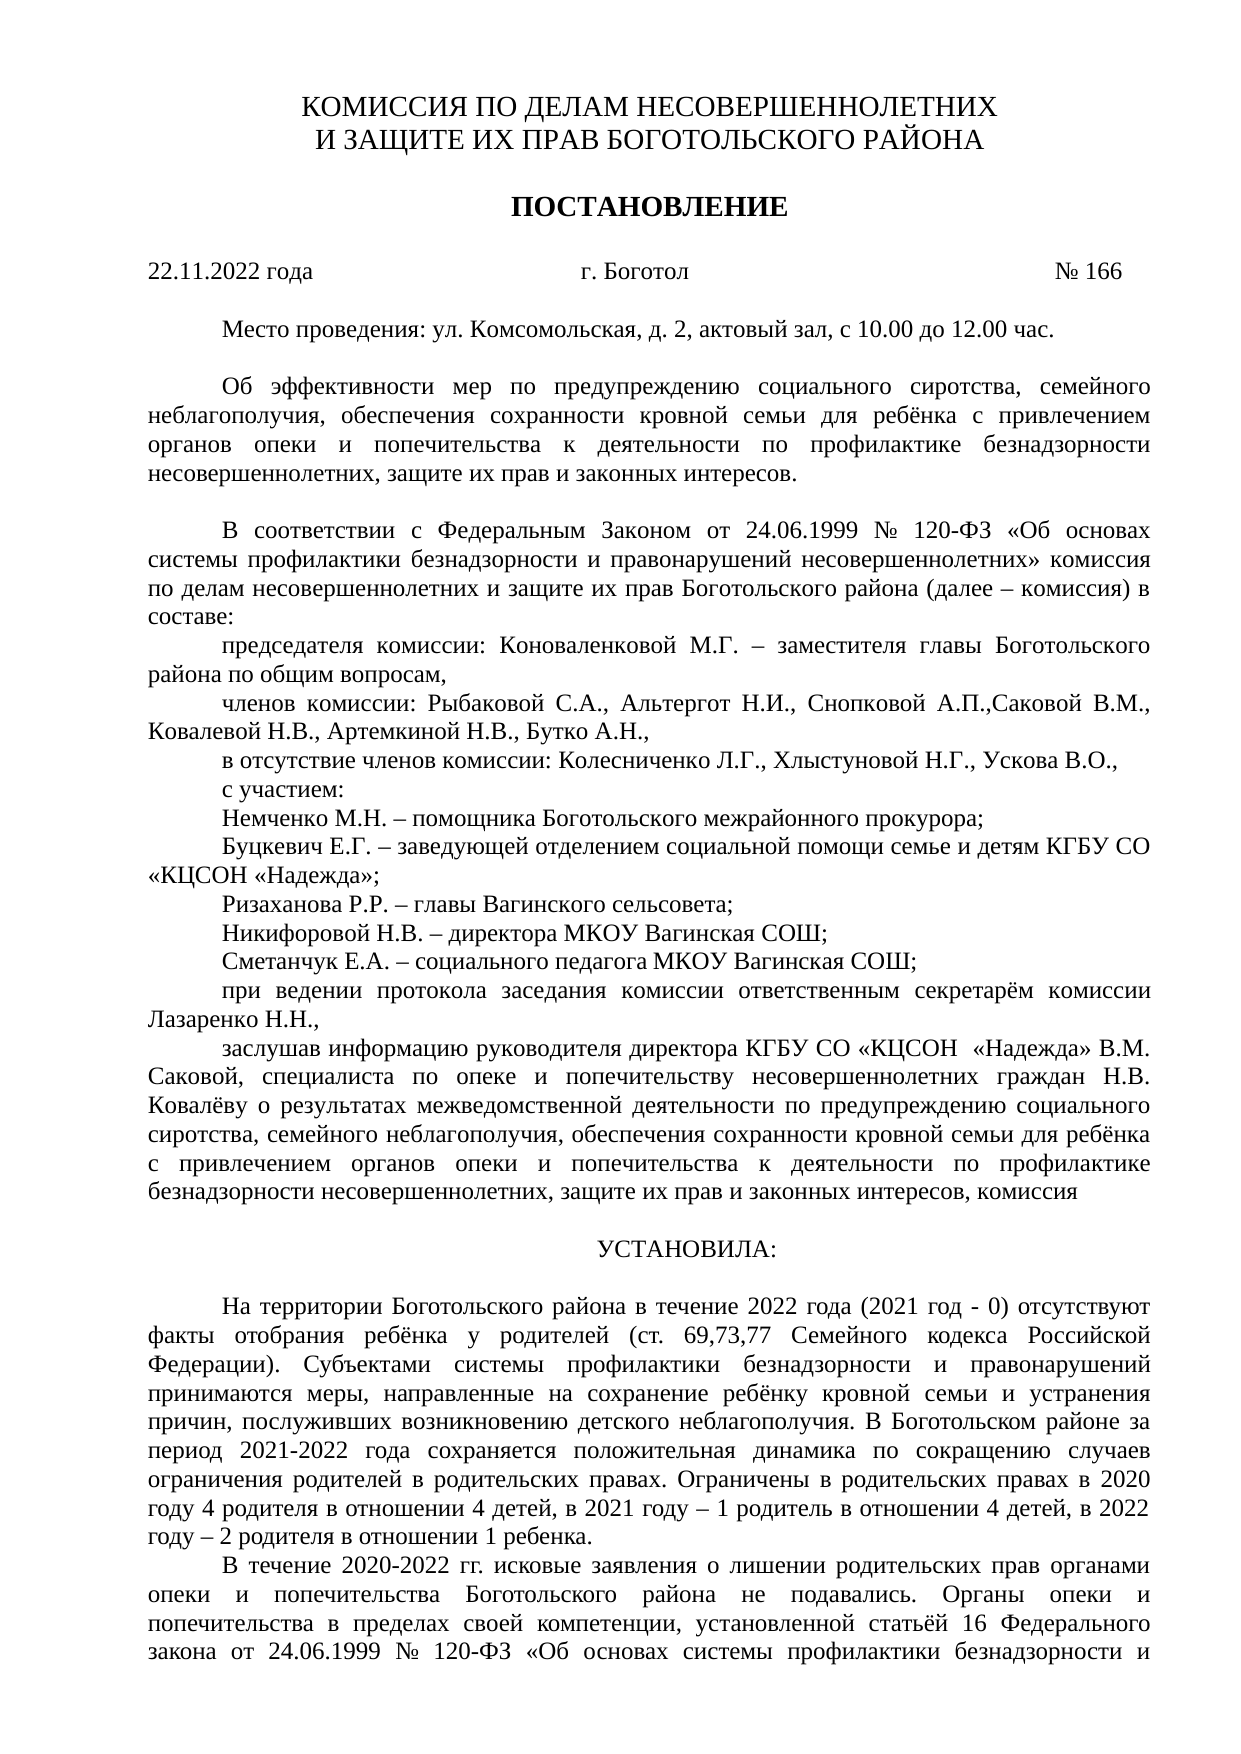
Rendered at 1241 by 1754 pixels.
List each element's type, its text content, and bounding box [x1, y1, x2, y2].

text в отсутствие членов комиссии: Колесниченко Л.Г., Хлыстуновой Н.Г., Ускова В.О., [148, 745, 1152, 774]
text Буцкевич Е.Г. – заведующей отделением социальной помощи семье и детям КГБУ СО «КЦСОН «Надежда»; [148, 831, 1152, 889]
text УСТАНОВИЛА: [148, 1234, 1152, 1263]
text Немченко М.Н. – помощника Боготольского межрайонного прокурора; [148, 803, 1152, 831]
table_header № 166 [801, 256, 1133, 285]
text Об эффективности мер по предупреждению социального сиротства, семейного неблагополучия, обеспечения сохранности кровной семьи для ребёнка с привлечением органов опеки и попечительства к деятельности по профилактике безнадзорности несовершеннолетних, защите их прав и законных интересов. [148, 371, 1152, 486]
text заслушав информацию руководителя директора КГБУ СО «КЦСОН «Надежда» В.М. Саковой, специалиста по опеке и попечительству несовершеннолетних граждан Н.В. Ковалёву о результатах межведомственной деятельности по предупреждению социального сиротства, семейного неблагополучия, обеспечения сохранности кровной семьи для ребёнка с привлечением органов опеки и попечительства к деятельности по профилактике безнадзорности несовершеннолетних, защите их прав и законных интересов, комиссия [148, 1033, 1152, 1205]
text Никифоровой Н.В. – директора МКОУ Вагинская СОШ; [148, 918, 1152, 946]
text ПОСТАНОВЛЕНИЕ [148, 189, 1152, 223]
text председателя комиссии: Коноваленковой М.Г. – заместителя главы Боготольского района по общим вопросам, [148, 630, 1152, 688]
text Сметанчук Е.А. – социального педагога МКОУ Вагинская СОШ; [148, 946, 1152, 975]
table_header г. Боготол [469, 256, 801, 285]
text Ризаханова Р.Р. – главы Вагинского сельсовета; [148, 889, 1152, 918]
text На территории Боготольского района в течение 2022 года (2021 год - 0) отсутствуют факты отобрания ребёнка у родителей (ст. 69,73,77 Семейного кодекса Российской Федерации). Субъектами системы профилактики безнадзорности и правонарушений принимаются меры, направленные на сохранение ребёнку кровной семьи и устранения причин, послуживших возникновению детского неблагополучия. В Боготольском районе за период 2021-2022 года сохраняется положительная динамика по сокращению случаев ограничения родителей в родительских правах. Ограничены в родительских правах в 2020 году 4 родителя в отношении 4 детей, в 2021 году – 1 родитель в отношении 4 детей, в 2022 году – 2 родителя в отношении 1 ребенка. [148, 1291, 1152, 1550]
text И ЗАЩИТЕ ИХ ПРАВ БОГОТОЛЬСКОГО РАЙОНА [148, 122, 1152, 156]
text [148, 1550, 1152, 1665]
text с участием: [148, 774, 1152, 803]
text при ведении протокола заседания комиссии ответственным секретарём комиссии Лазаренко Н.Н., [148, 975, 1152, 1033]
text членов комиссии: Рыбаковой С.А., Альтергот Н.И., Снопковой А.П.,Саковой В.М., Ковалевой Н.В., Артемкиной Н.В., Бутко А.Н., [148, 688, 1152, 745]
table_header 22.11.2022 года [136, 256, 468, 285]
text В соответствии с Федеральным Законом от 24.06.1999 № 120-ФЗ «Об основах системы профилактики безнадзорности и правонарушений несовершеннолетних» комиссия по делам несовершеннолетних и защите их прав Боготольского района (далее – комиссия) в составе: [148, 515, 1152, 630]
text КОМИССИЯ ПО ДЕЛАМ НЕСОВЕРШЕННОЛЕТНИХ [148, 89, 1152, 122]
text Место проведения: ул. Комсомольская, д. 2, актовый зал, с 10.00 до 12.00 час. [148, 314, 1152, 343]
